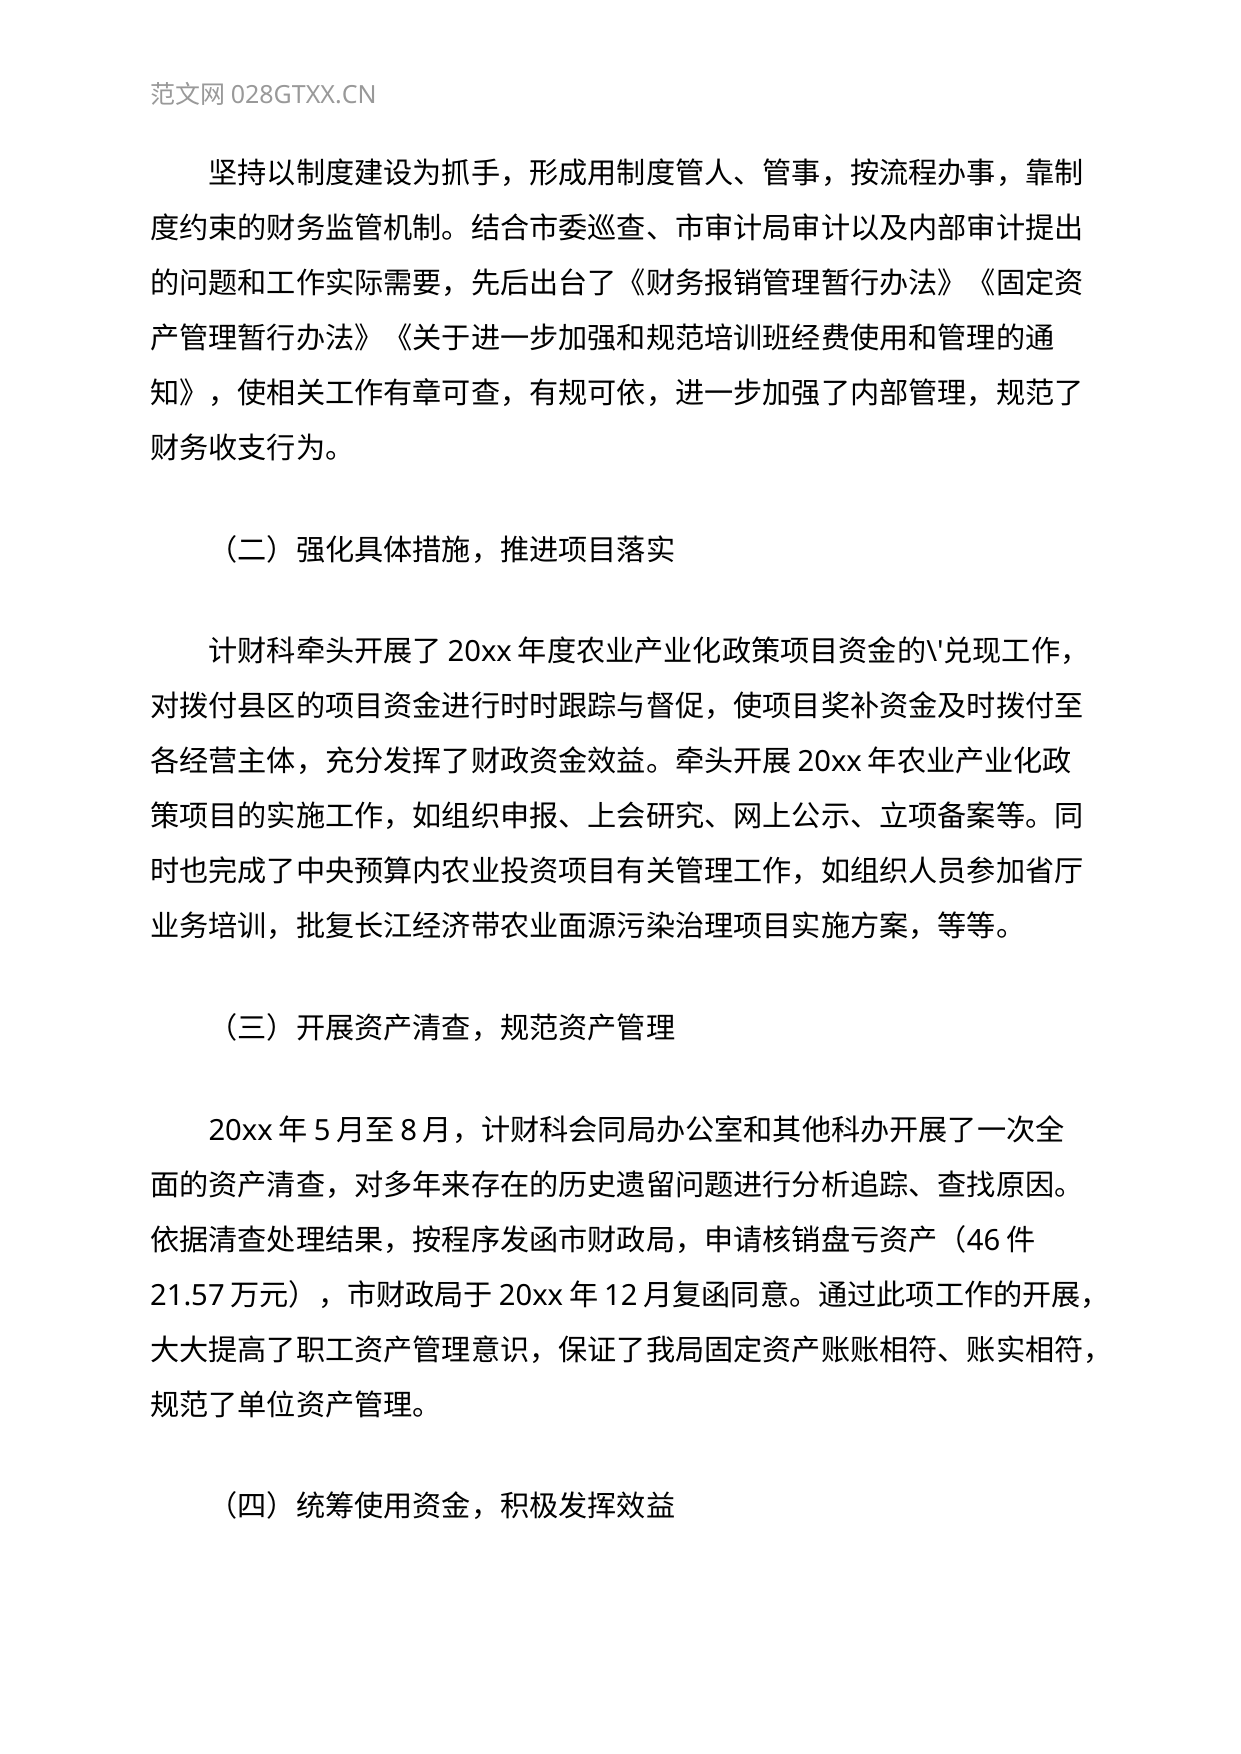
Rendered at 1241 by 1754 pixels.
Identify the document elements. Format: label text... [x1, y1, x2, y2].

text （二）强化具体措施，推进项目落实 [150, 526, 1090, 568]
text （三）开展资产清查，规范资产管理 [150, 1004, 1090, 1047]
text 坚持以制度建设为抓手，形成用制度管人、管事，按流程办事，靠制度约束的财务监管机制。结合市委巡查、市审计局审计以及内部审计提出的问题和工作实际需要，先后出台了《财务报销管理暂行办法》《固定资产管理暂行办法》《关于进一步加强和规范培训班经费使用和管理的通知》，使相关工作有章可查，有规可依，进一步加强了内部管理，规范了财务收支行为。 [150, 150, 1090, 467]
text （四）统筹使用资金，积极发挥效益 [150, 1483, 1090, 1525]
text 计财科牵头开展了20xx年度农业产业化政策项目资金的\'兑现工作，对拨付县区的项目资金进行时时跟踪与督促，使项目奖补资金及时拨付至各经营主体，充分发挥了财政资金效益。牵头开展20xx年农业产业化政策项目的实施工作，如组织申报、上会研究、网上公示、立项备案等。同时也完成了中央预算内农业投资项目有关管理工作，如组织人员参加省厅业务培训，批复长江经济带农业面源污染治理项目实施方案，等等。 [150, 628, 1090, 945]
text 20xx年5月至8月，计财科会同局办公室和其他科办开展了一次全面的资产清查，对多年来存在的历史遗留问题进行分析追踪、查找原因。依据清查处理结果，按程序发函市财政局，申请核销盘亏资产（46件21.57万元），市财政局于20xx年12月复函同意。通过此项工作的开展，大大提高了职工资产管理意识，保证了我局固定资产账账相符、账实相符，规范了单位资产管理。 [150, 1106, 1090, 1423]
